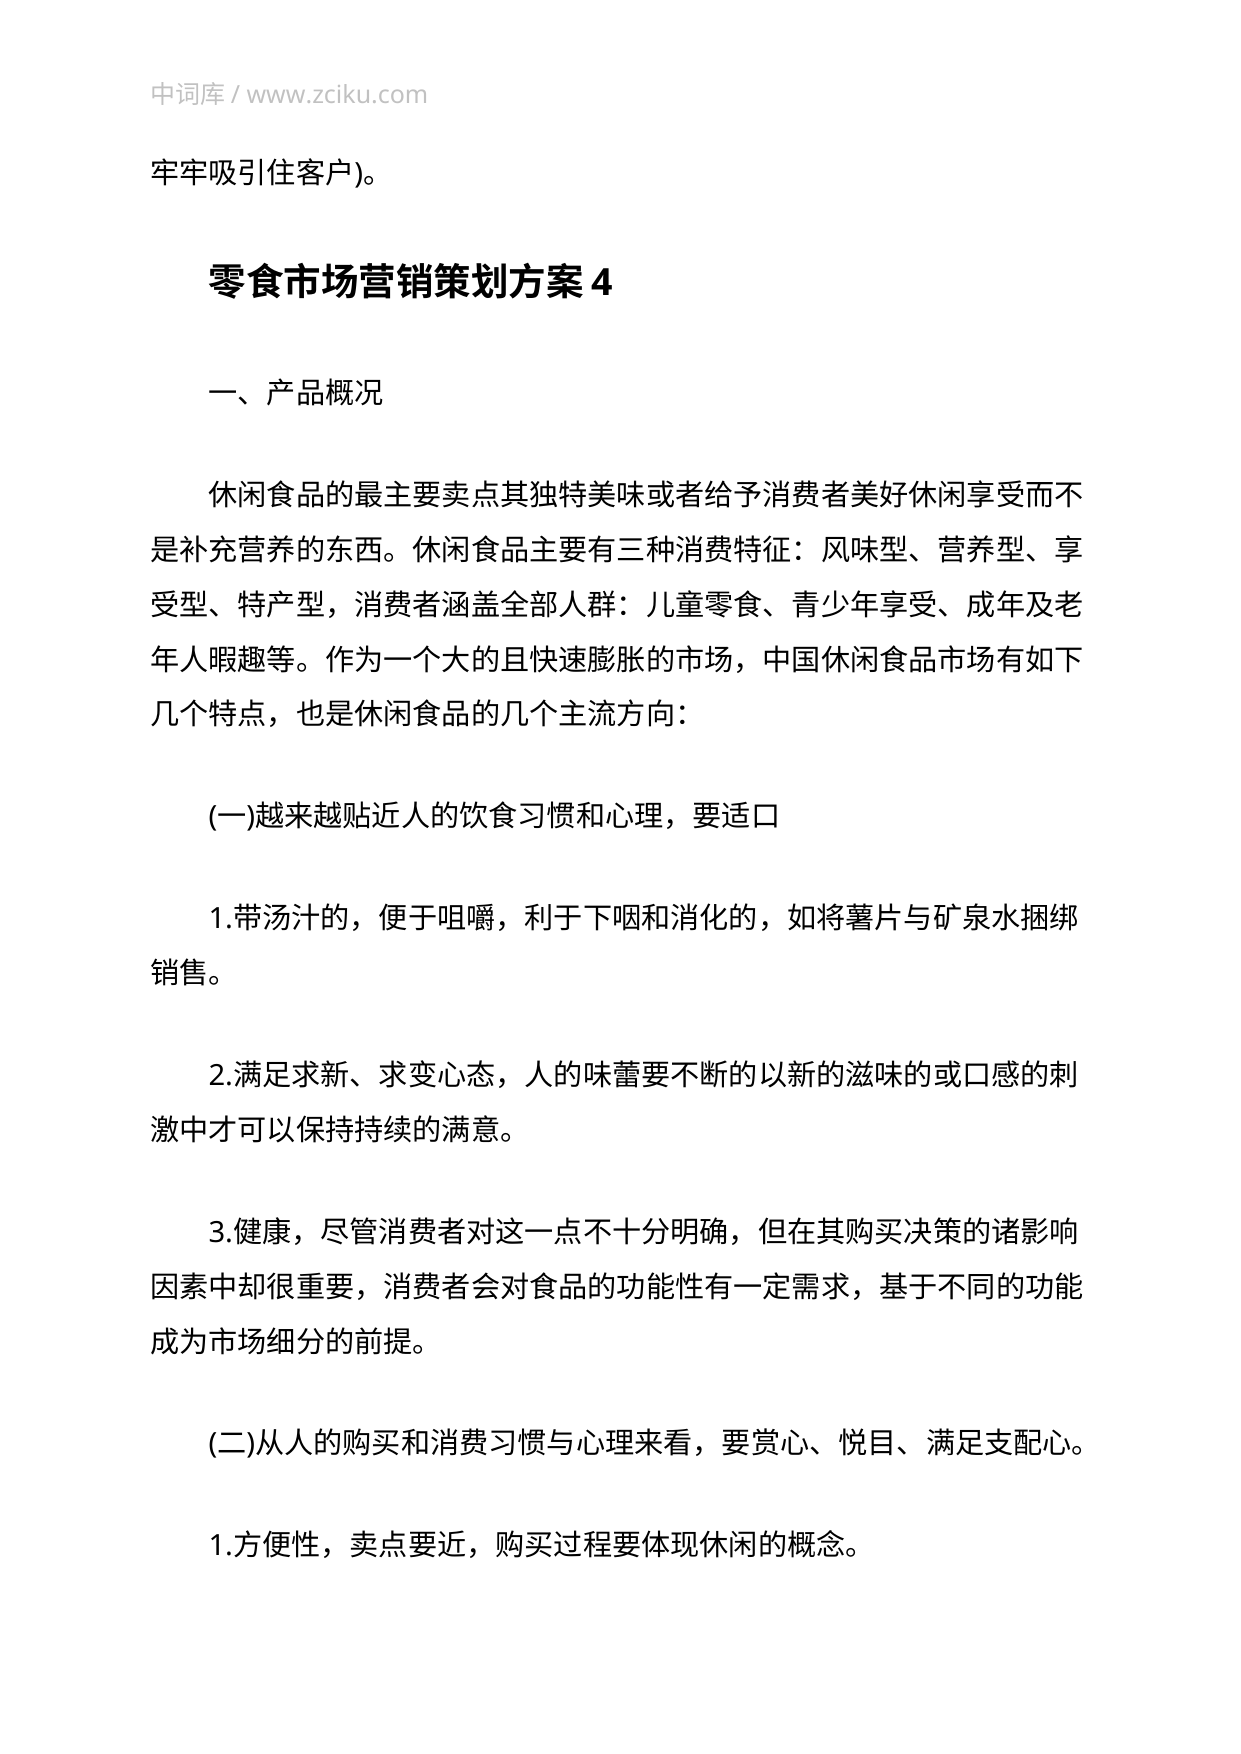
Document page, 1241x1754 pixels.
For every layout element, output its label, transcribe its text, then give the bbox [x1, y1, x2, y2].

text 2.满足求新、求变心态，人的味蕾要不断的以新的滋味的或口感的刺激中才可以保持持续的满意。 [150, 1051, 1090, 1149]
text 一、产品概况 [150, 369, 1090, 412]
text 休闲食品的最主要卖点其独特美味或者给予消费者美好休闲享受而不是补充营养的东西。休闲食品主要有三种消费特征：风味型、营养型、享受型、特产型，消费者涵盖全部人群：儿童零食、青少年享受、成年及老年人暇趣等。作为一个大的且快速膨胀的市场，中国休闲食品市场有如下几个特点，也是休闲食品的几个主流方向： [150, 471, 1090, 733]
text 3.健康，尽管消费者对这一点不十分明确，但在其购买决策的诸影响因素中却很重要，消费者会对食品的功能性有一定需求，基于不同的功能成为市场细分的前提。 [150, 1208, 1090, 1360]
text 零食市场营销策划方案4 [150, 252, 1090, 306]
text 1.带汤汁的，便于咀嚼，利于下咽和消化的，如将薯片与矿泉水捆绑销售。 [150, 895, 1090, 992]
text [150, 150, 1090, 192]
text (二)从人的购买和消费习惯与心理来看，要赏心、悦目、满足支配心。 [150, 1420, 1090, 1462]
text 1.方便性，卖点要近，购买过程要体现休闲的概念。 [150, 1522, 1090, 1564]
text (一)越来越贴近人的饮食习惯和心理，要适口 [150, 793, 1090, 835]
